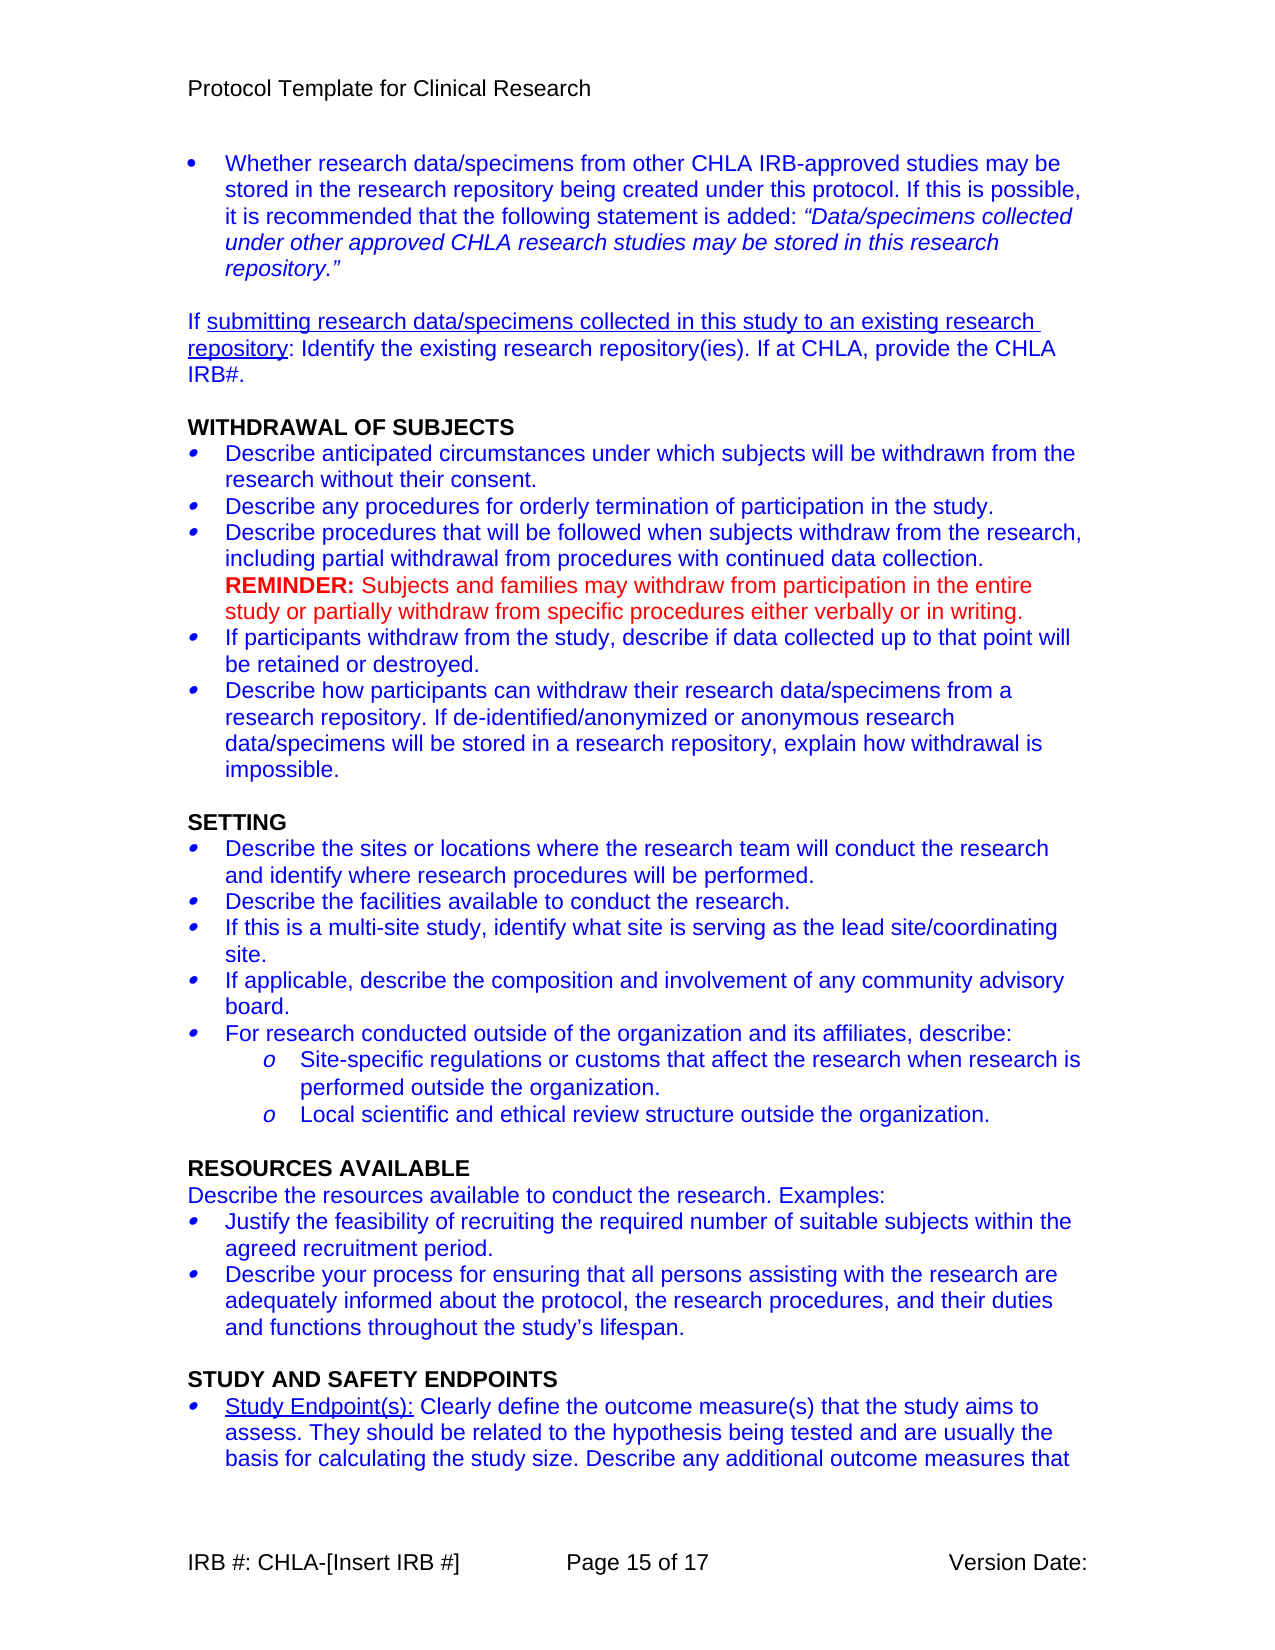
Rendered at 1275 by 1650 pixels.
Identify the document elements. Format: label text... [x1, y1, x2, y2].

list If this is a multi-site study, identify what site is serving as the lead site/coordinating site. [187, 914, 1087, 967]
list Local scientific and ethical review structure outside the organization. [262, 1101, 1087, 1129]
text If submitting research data/specimens collected in this study to an existing research repository: Identify the existing research repository(ies). If at CHLA, provide the CHLA IRB#. [187, 308, 1087, 387]
list Describe how participants can withdraw their research data/specimens from a research repository. If de-identified/anonymized or anonymous research data/specimens will be stored in a research repository, explain how withdrawal is impossible. [187, 677, 1087, 782]
list Site-specific regulations or customs that affect the research when research is performed outside the organization. [262, 1046, 1087, 1101]
list Justify the feasibility of recruiting the required number of suitable subjects within the agreed recruitment period. [187, 1208, 1087, 1261]
text WITHDRAWAL OF SUBJECTS [187, 413, 1087, 440]
text STUDY AND SAFETY ENDPOINTS [187, 1366, 1087, 1393]
list Describe procedures that will be followed when subjects withdraw from the research, including partial withdrawal from procedures with continued data collection. REMINDER: Subjects and families may withdraw from participation in the entire study or partially withdraw from specific procedures either verbally or in writing. [187, 519, 1087, 624]
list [187, 1393, 1087, 1472]
text RESOURCES AVAILABLE [187, 1155, 1087, 1182]
list If applicable, describe the composition and involvement of any community advisory board. [187, 967, 1087, 1020]
list Describe your process for ensuring that all persons assisting with the research are adequately informed about the protocol, the research procedures, and their duties and functions throughout the study’s lifespan. [187, 1261, 1087, 1340]
list Describe the facilities available to conduct the research. [187, 888, 1087, 914]
list Describe any procedures for orderly termination of participation in the study. [187, 493, 1087, 519]
list If participants withdraw from the study, describe if data collected up to that point will be retained or destroyed. [187, 624, 1087, 677]
text SETTING [187, 809, 1087, 835]
list For research conducted outside of the organization and its affiliates, describe: [187, 1020, 1087, 1046]
list Whether research data/specimens from other CHLA IRB-approved studies may be stored in the research repository being created under this protocol. If this is possible, it is recommended that the following statement is added: “Data/specimens collected under other approved CHLA research studies may be stored in this research repository.” [187, 150, 1087, 282]
list Describe the sites or locations where the research team will conduct the research and identify where research procedures will be performed. [187, 835, 1087, 888]
text Describe the resources available to conduct the research. Examples: [187, 1182, 1087, 1208]
list Describe anticipated circumstances under which subjects will be withdrawn from the research without their consent. [187, 440, 1087, 493]
